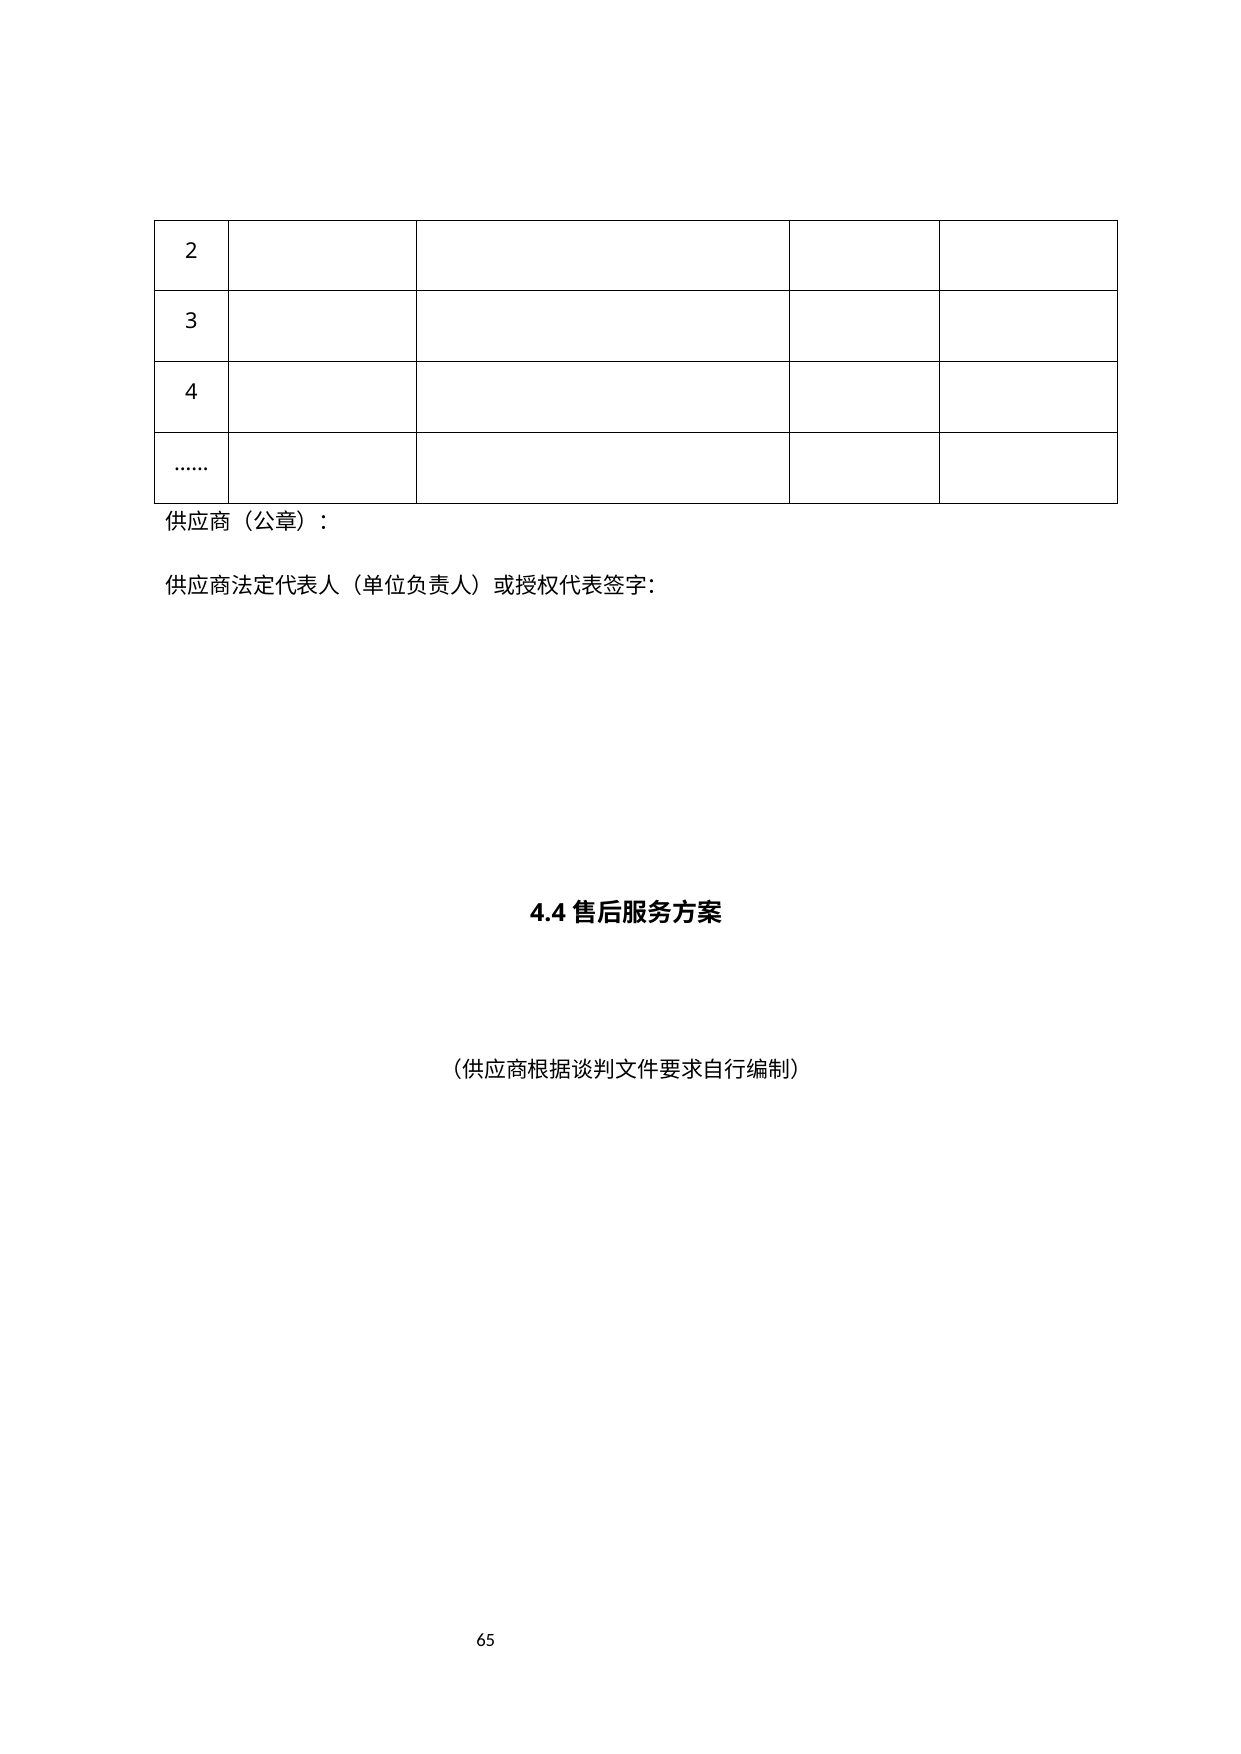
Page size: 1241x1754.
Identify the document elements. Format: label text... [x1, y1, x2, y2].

text （供应商根据谈判文件要求自行编制） [165, 1052, 1087, 1084]
table_cell [790, 291, 939, 361]
table_cell [229, 433, 416, 503]
text 供应商（公章）： [165, 504, 1087, 536]
table_cell 3 [155, 291, 228, 361]
table_cell [790, 362, 939, 432]
table_cell 4 [155, 362, 228, 432]
table_cell [940, 291, 1117, 361]
table_cell [229, 362, 416, 432]
table_cell [940, 221, 1117, 290]
table_cell [790, 433, 939, 503]
table_cell 2 [155, 221, 228, 290]
table_cell …… [155, 433, 228, 503]
table_cell [417, 362, 789, 432]
text 4.4 售后服务方案 [165, 878, 1087, 943]
table_cell [417, 221, 789, 290]
table_cell [417, 291, 789, 361]
table_cell [417, 433, 789, 503]
text 供应商法定代表人（单位负责人）或授权代表签字： [165, 568, 1087, 601]
table_cell [940, 433, 1117, 503]
table_cell [940, 362, 1117, 432]
table_cell [229, 221, 416, 290]
table_cell [229, 291, 416, 361]
table_cell [790, 221, 939, 290]
